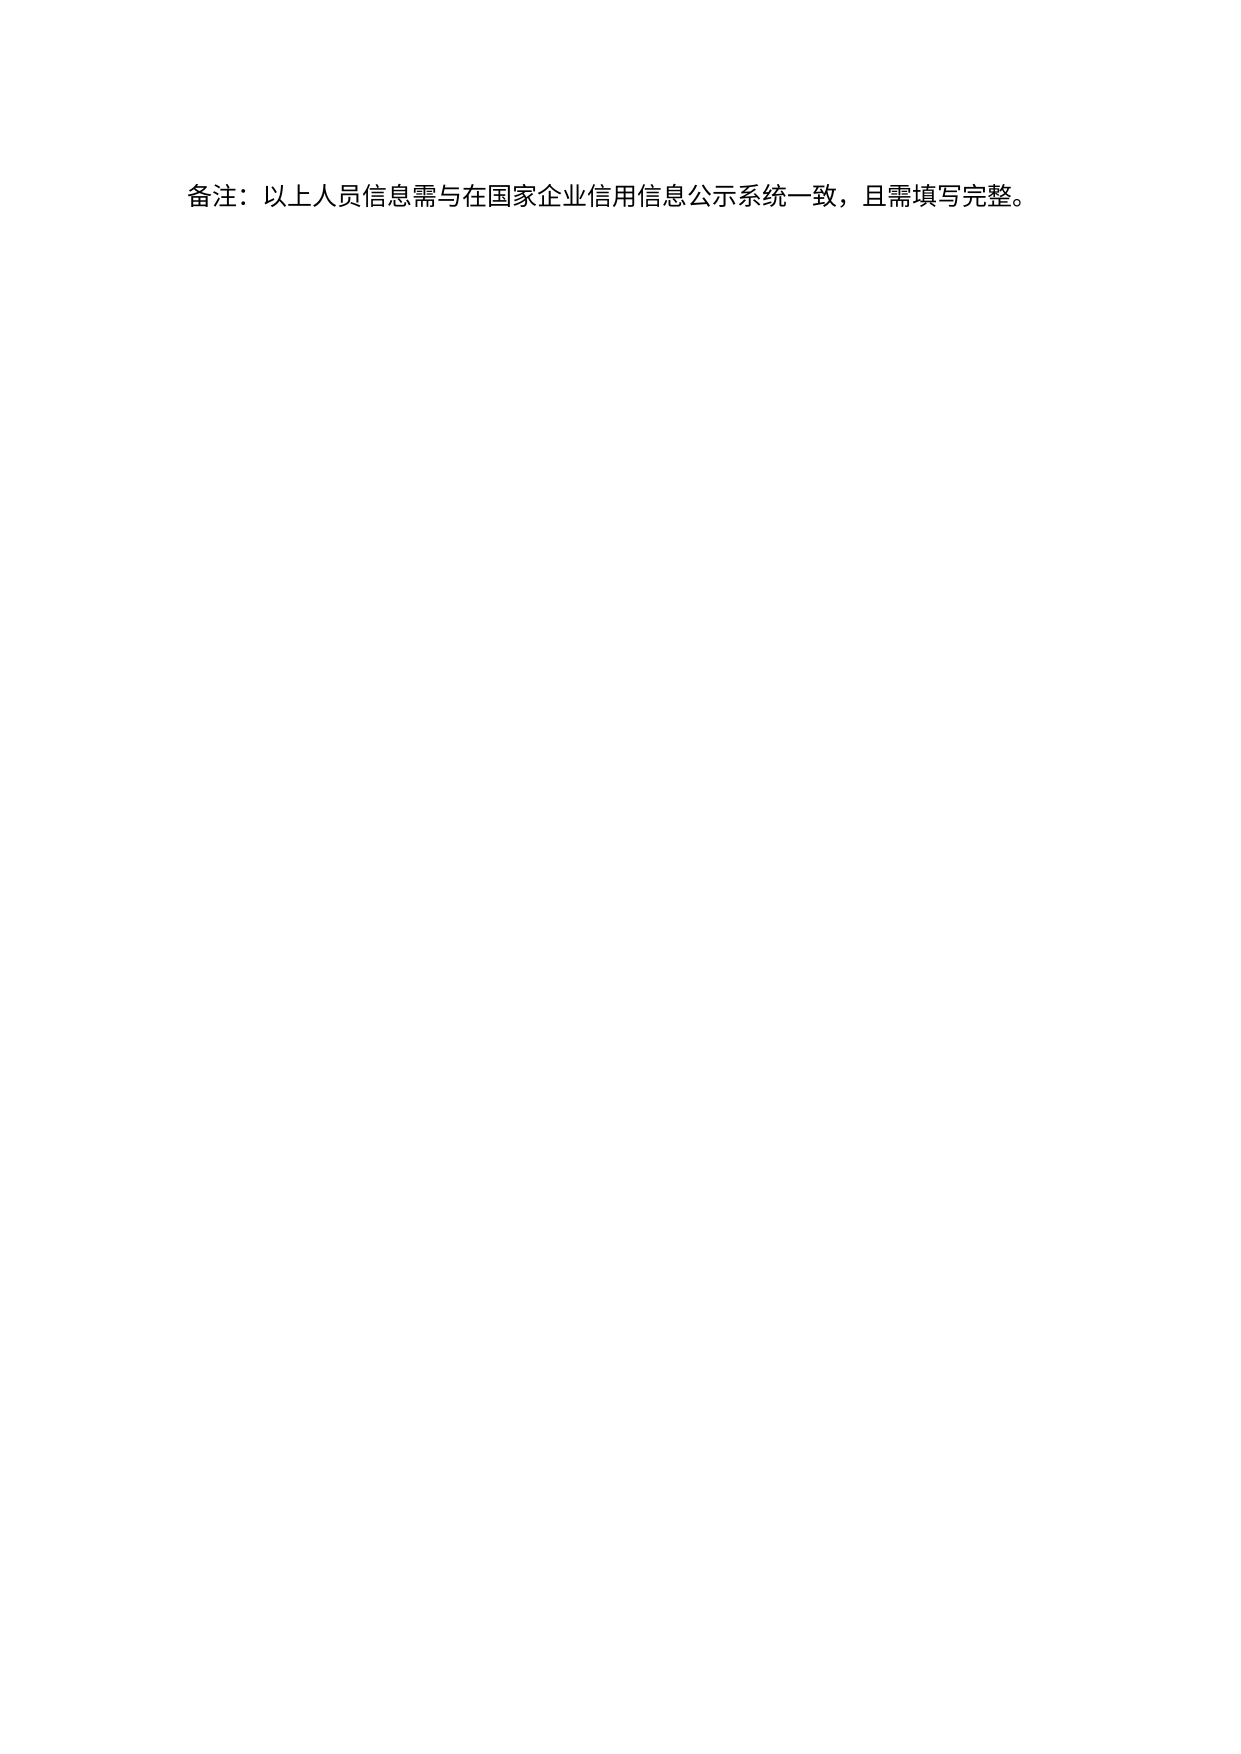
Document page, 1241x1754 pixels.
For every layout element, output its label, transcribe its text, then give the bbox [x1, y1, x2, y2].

list 备注：以上人员信息需与在国家企业信用信息公示系统一致，且需填写完整。 [187, 162, 1053, 227]
